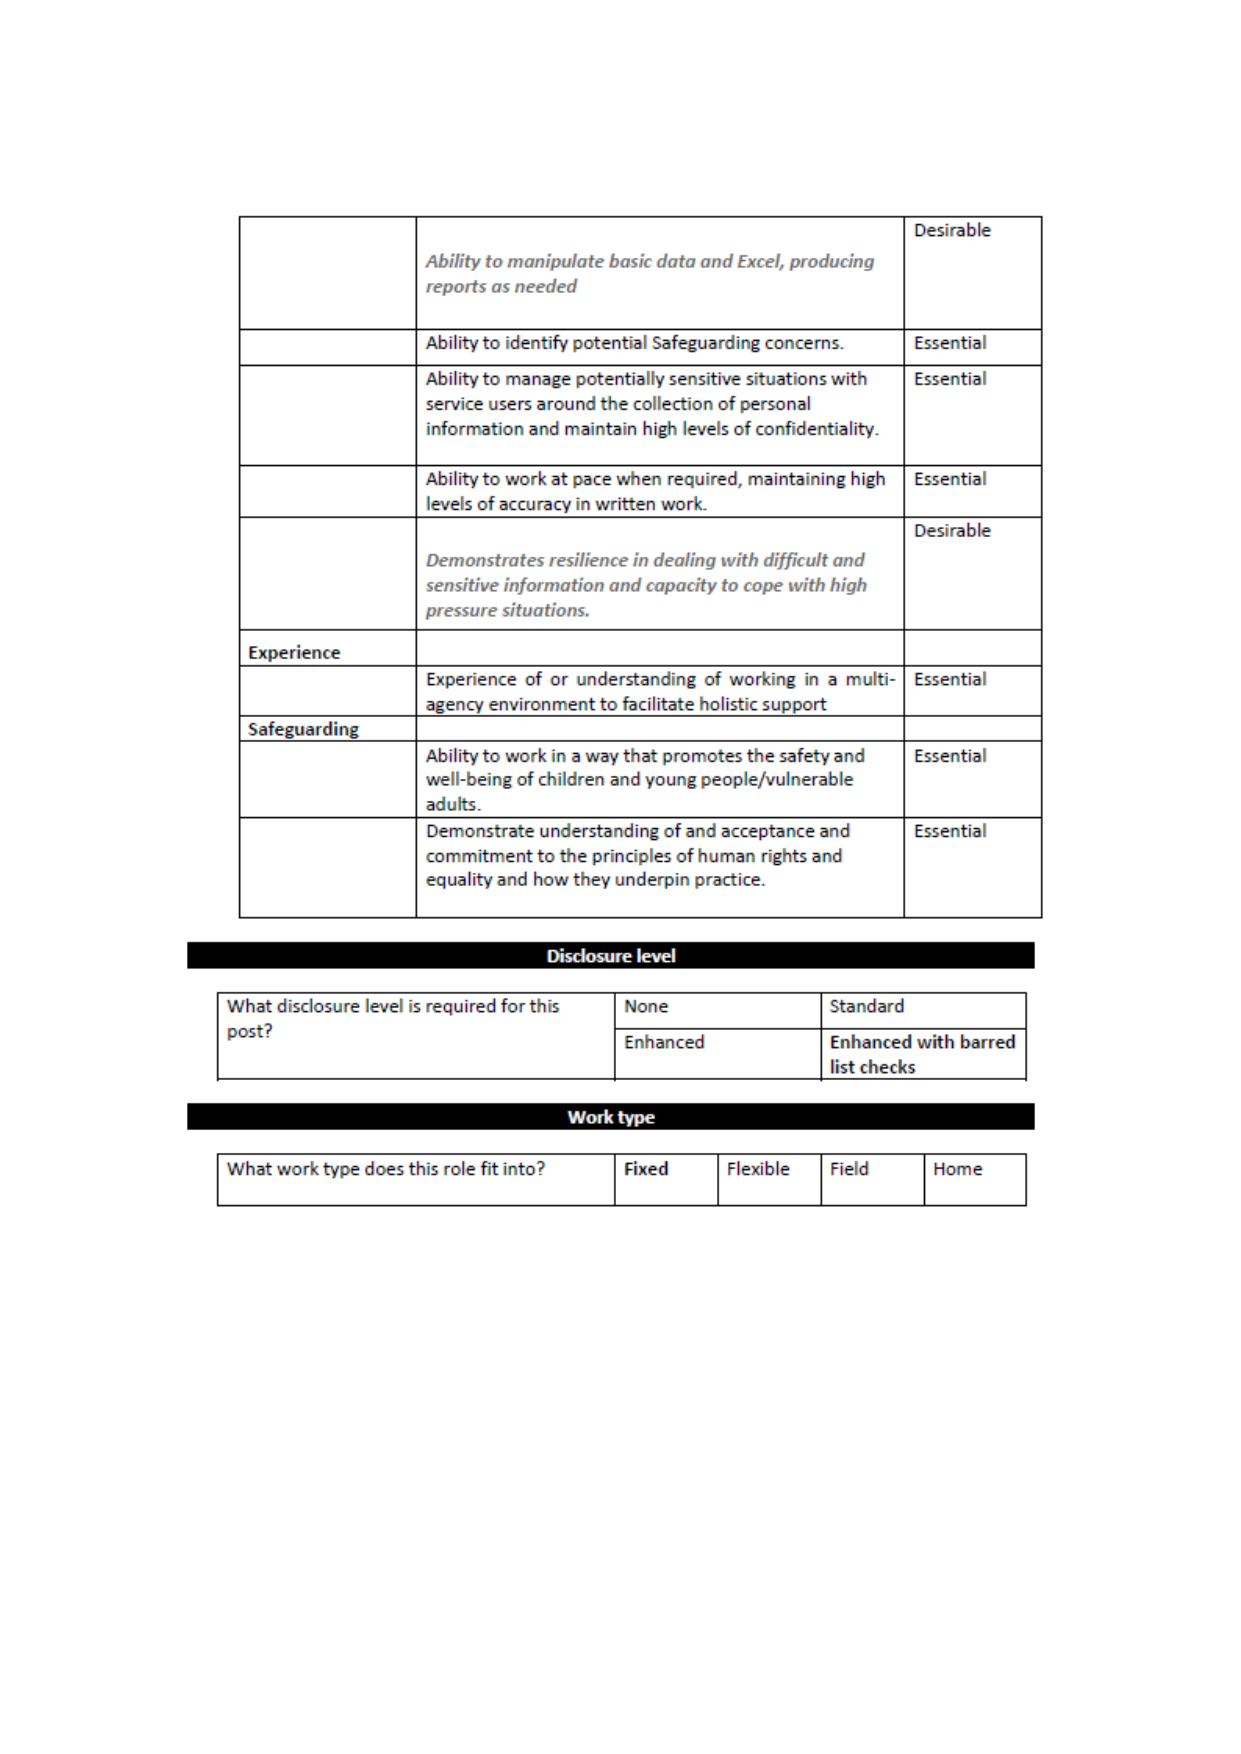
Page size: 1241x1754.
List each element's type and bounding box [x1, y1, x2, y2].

picture [150, 150, 1071, 1274]
